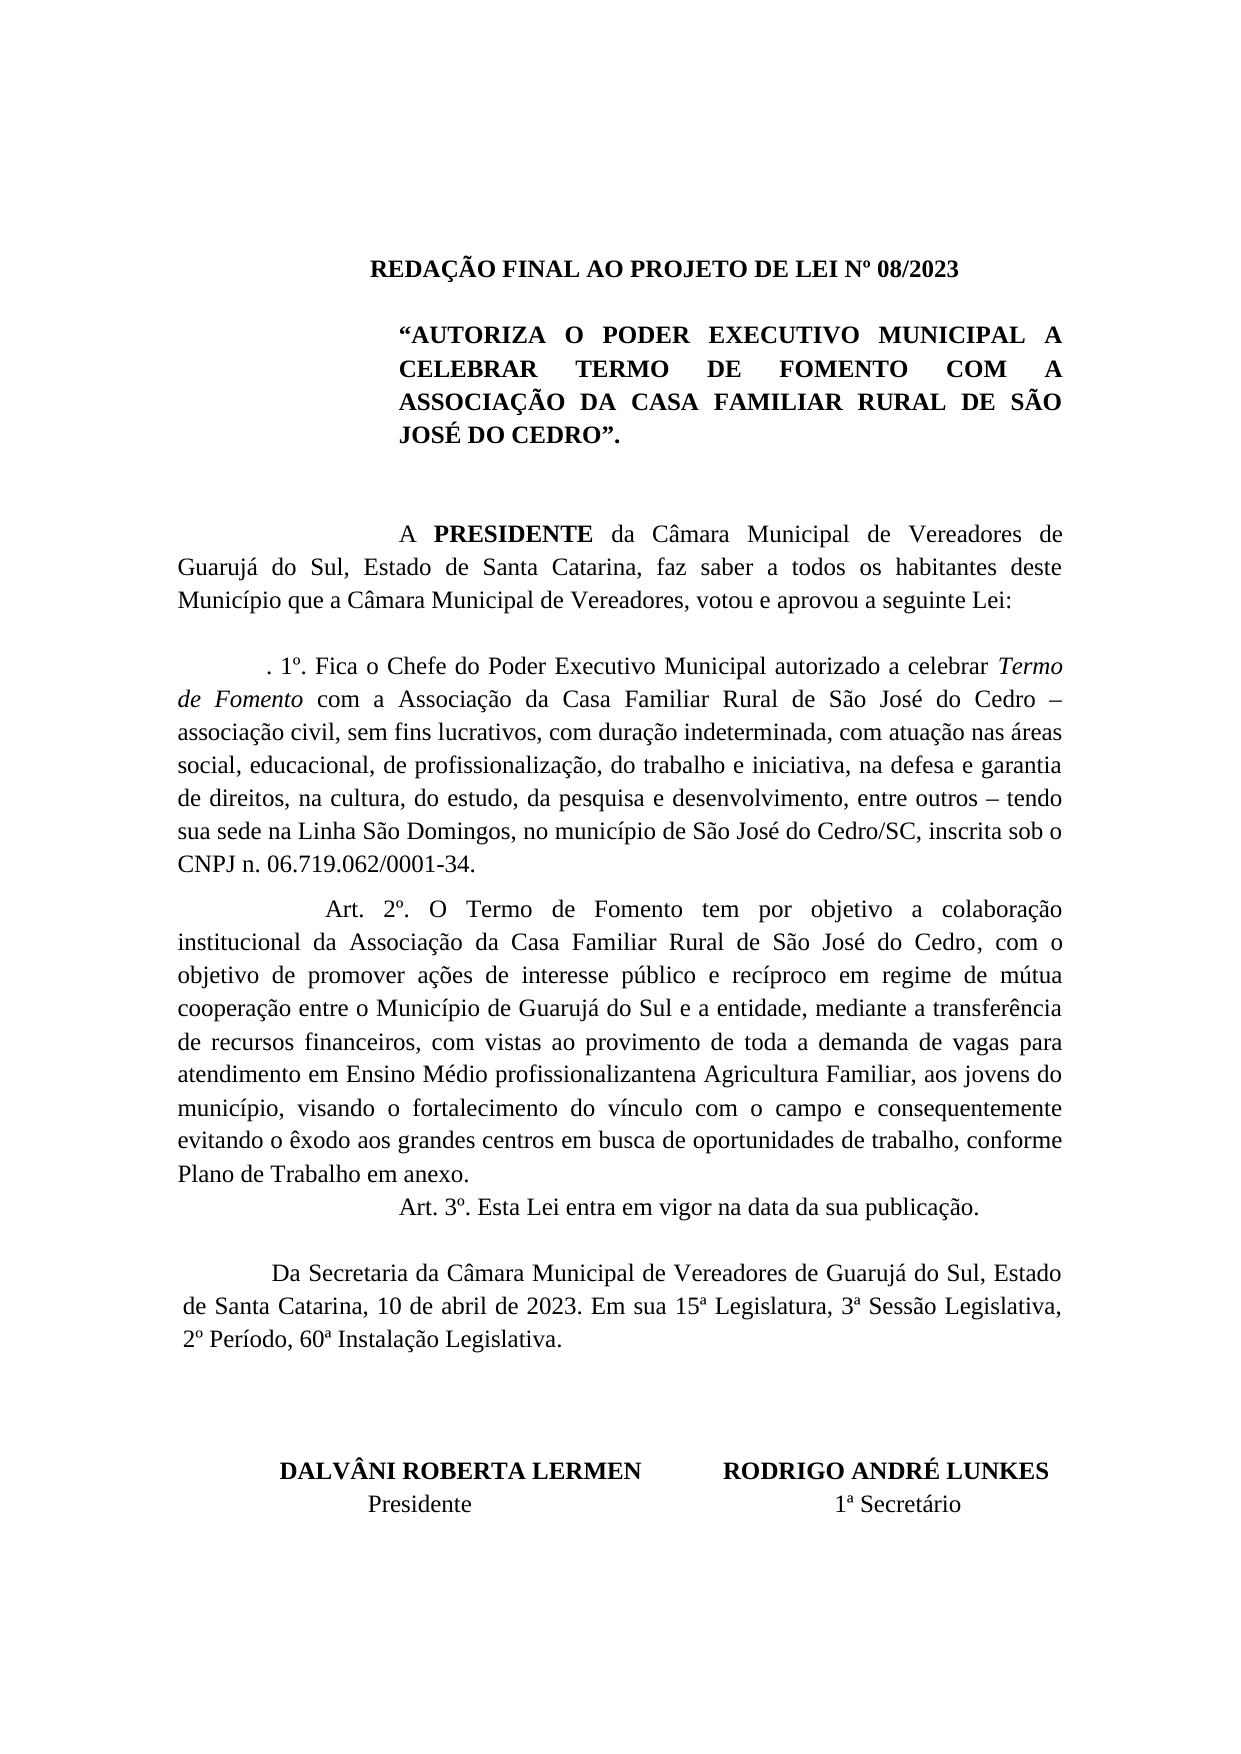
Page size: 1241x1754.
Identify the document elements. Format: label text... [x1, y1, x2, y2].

text Art. 2º. O Termo de Fomento tem por objetivo a colaboração institucional da Associação da Casa Familiar Rural de São José do Cedro, com o objetivo de promover ações de interesse público e recíproco em regime de mútua cooperação entre o Município de Guarujá do Sul e a entidade, mediante a transferência de recursos financeiros, com vistas ao provimento de toda a demanda de vagas para atendimento em Ensino Médio profissionalizantena Agricultura Familiar, aos jovens do município, visando o fortalecimento do vínculo com o campo e consequentemente evitando o êxodo aos grandes centros em busca de oportunidades de trabalho, conforme Plano de Trabalho em anexo. [177, 894, 1063, 1187]
text . 1º. Fica o Chefe do Poder Executivo Municipal autorizado a celebrar Termo de Fomento com a Associação da Casa Familiar Rural de São José do Cedro – associação civil, sem fins lucrativos, com duração indeterminada, com atuação nas áreas social, educacional, de profissionalização, do trabalho e iniciativa, na defesa e garantia de direitos, na cultura, do estudo, da pesquisa e desenvolvimento, entre outros – tendo sua sede na Linha São Domingos, no município de São José do Cedro/SC, inscrita sob o CNPJ n. 06.719.062/0001-34. [177, 651, 1063, 878]
text Da Secretaria da Câmara Municipal de Vereadores de Guarujá do Sul, Estado de Santa Catarina, 10 de abril de 2023. Em sua 15ª Legislatura, 3ª Sessão Legislativa, 2º Período, 60ª Instalação Legislativa. [183, 1258, 1063, 1352]
text DALVÂNI ROBERTA LERMEN RODRIGO ANDRÉ LUNKES [177, 1456, 1063, 1484]
text REDAÇÃO FINAL AO PROJETO DE LEI Nº 08/2023 [177, 254, 1063, 283]
text Art. 3º. Esta Lei entra em vigor na data da sua publicação. [177, 1192, 1063, 1220]
text “AUTORIZA O PODER EXECUTIVO MUNICIPAL A CELEBRAR TERMO DE FOMENTO COM A ASSOCIAÇÃO DA CASA FAMILIAR RURAL DE SÃO JOSÉ DO CEDRO”. [399, 321, 1063, 448]
text Presidente 1ª Secretário [177, 1489, 1063, 1518]
text A PRESIDENTE da Câmara Municipal de Vereadores de Guarujá do Sul, Estado de Santa Catarina, faz saber a todos os habitantes deste Município que a Câmara Municipal de Vereadores, votou e aprovou a seguinte Lei: [177, 519, 1063, 613]
